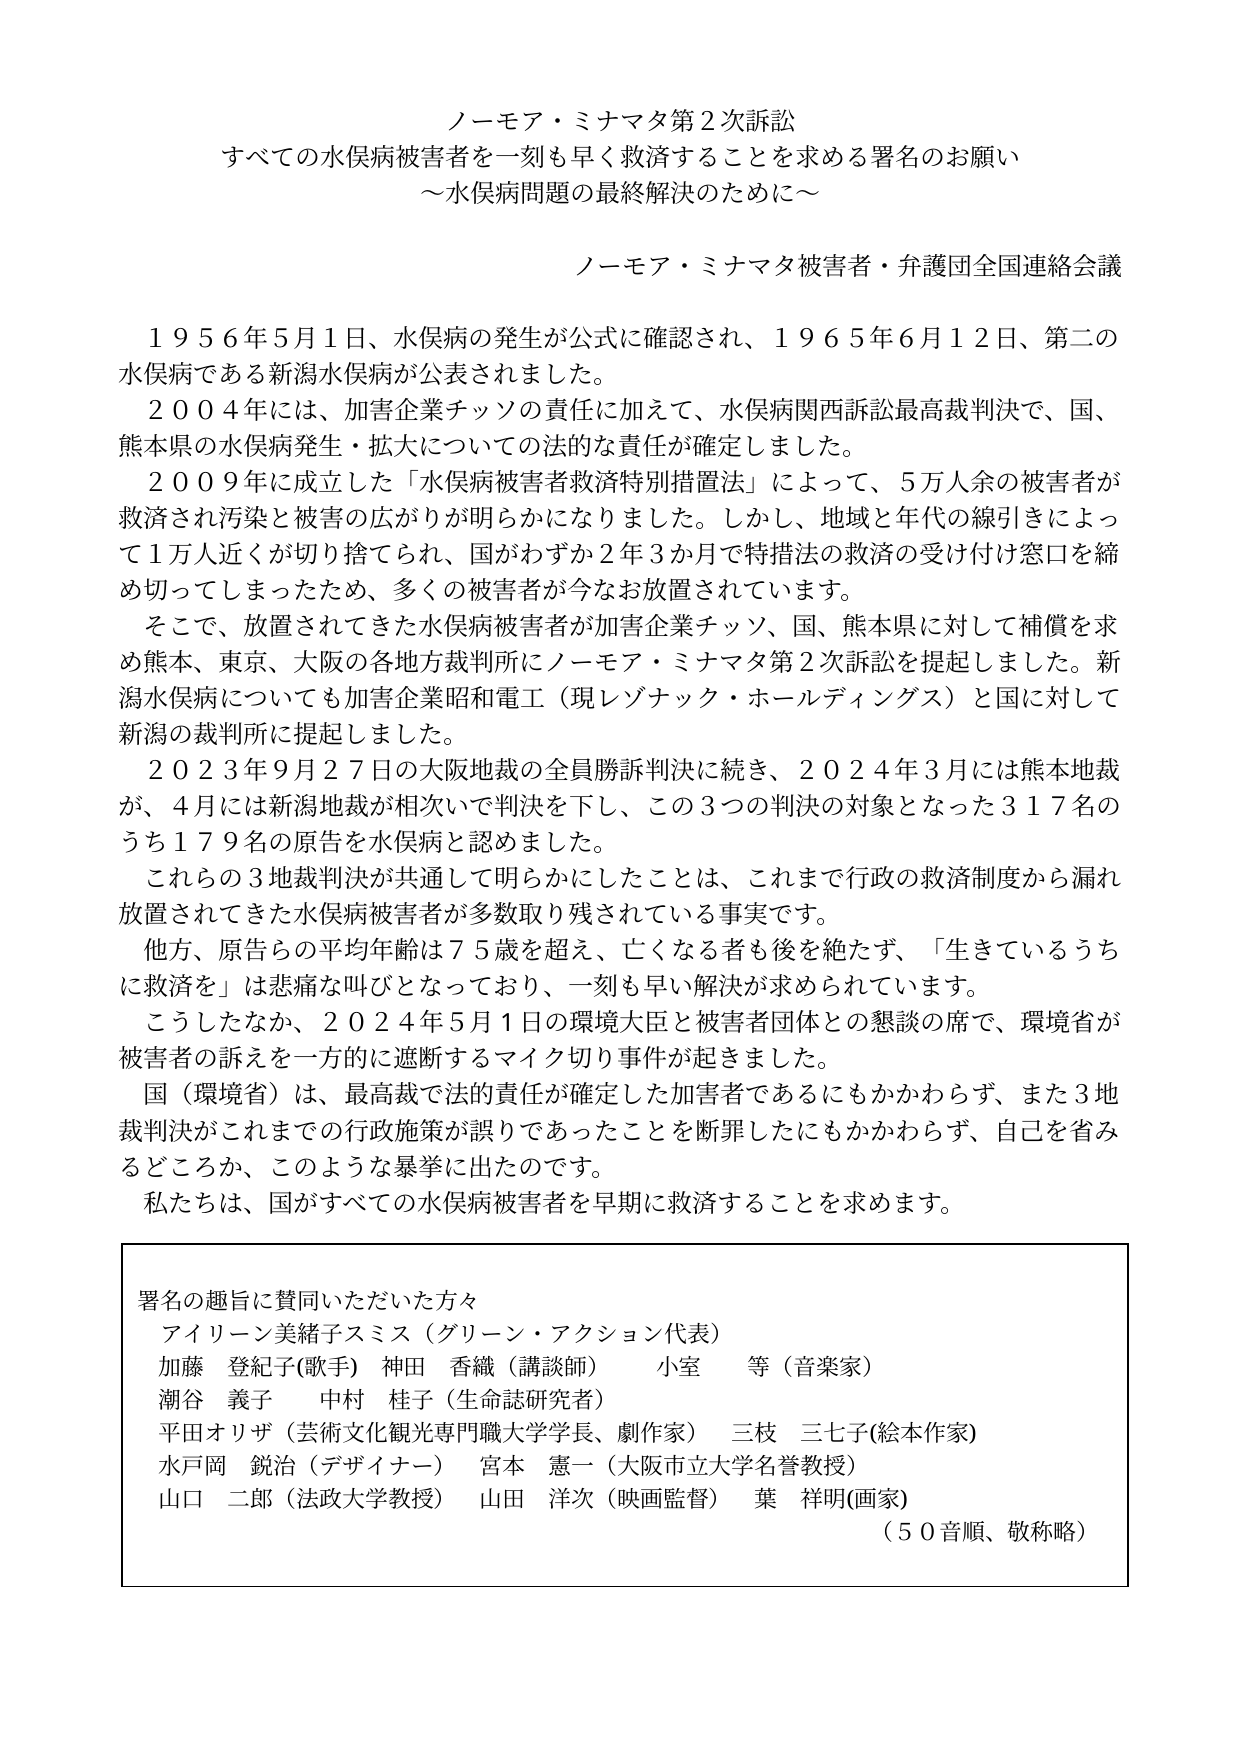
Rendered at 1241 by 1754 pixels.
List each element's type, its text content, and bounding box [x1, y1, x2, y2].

text ～水俣病問題の最終解決のために～ [118, 174, 1122, 210]
text １９５６年５月１日、水俣病の発生が公式に確認され、１９６５年６月１２日、第二の水俣病である新潟水俣病が公表されました。 [118, 318, 1122, 390]
text ノーモア・ミナマタ第２次訴訟 [118, 102, 1122, 138]
text ２０２３年９月２７日の大阪地裁の全員勝訴判決に続き、２０２４年３月には熊本地裁が、４月には新潟地裁が相次いで判決を下し、この３つの判決の対象となった３１７名のうち１７９名の原告を水俣病と認めました。 [118, 751, 1122, 859]
text すべての水俣病被害者を一刻も早く救済することを求める署名のお願い [118, 138, 1122, 174]
text これらの３地裁判決が共通して明らかにしたことは、これまで行政の救済制度から漏れ、放置されてきた水俣病被害者が多数取り残されている事実です。 [118, 859, 1122, 931]
text 私たちは、国がすべての水俣病被害者を早期に救済することを求めます。 [118, 1183, 1122, 1219]
text そこで、放置されてきた水俣病被害者が加害企業チッソ、国、熊本県に対して補償を求め熊本、東京、大阪の各地方裁判所にノーモア・ミナマタ第２次訴訟を提起しました。新潟水俣病についても加害企業昭和電工（現レゾナック・ホールディングス）と国に対して新潟の裁判所に提起しました。 [118, 607, 1122, 751]
text こうしたなか、２０２４年５月1日の環境大臣と被害者団体との懇談の席で、環境省が被害者の訴えを一方的に遮断するマイク切り事件が起きました。 [118, 1003, 1122, 1075]
text 国（環境省）は、最高裁で法的責任が確定した加害者であるにもかかわらず、また３地裁判決がこれまでの行政施策が誤りであったことを断罪したにもかかわらず、自己を省みるどころか、このような暴挙に出たのです。 [118, 1075, 1122, 1183]
text ２００９年に成立した「水俣病被害者救済特別措置法」によって、５万人余の被害者が救済され汚染と被害の広がりが明らかになりました。しかし、地域と年代の線引きによって１万人近くが切り捨てられ、国がわずか２年３か月で特措法の救済の受け付け窓口を締め切ってしまったため、多くの被害者が今なお放置されています。 [118, 462, 1122, 607]
text ノーモア・ミナマタ被害者・弁護団全国連絡会議 [118, 246, 1122, 282]
text ２００４年には、加害企業チッソの責任に加えて、水俣病関西訴訟最高裁判決で、国、熊本県の水俣病発生・拡大についての法的な責任が確定しました。 [118, 390, 1122, 462]
text 他方、原告らの平均年齢は７５歳を超え、亡くなる者も後を絶たず、「生きているうちに救済を」は悲痛な叫びとなっており、一刻も早い解決が求められています。 [118, 931, 1122, 1003]
